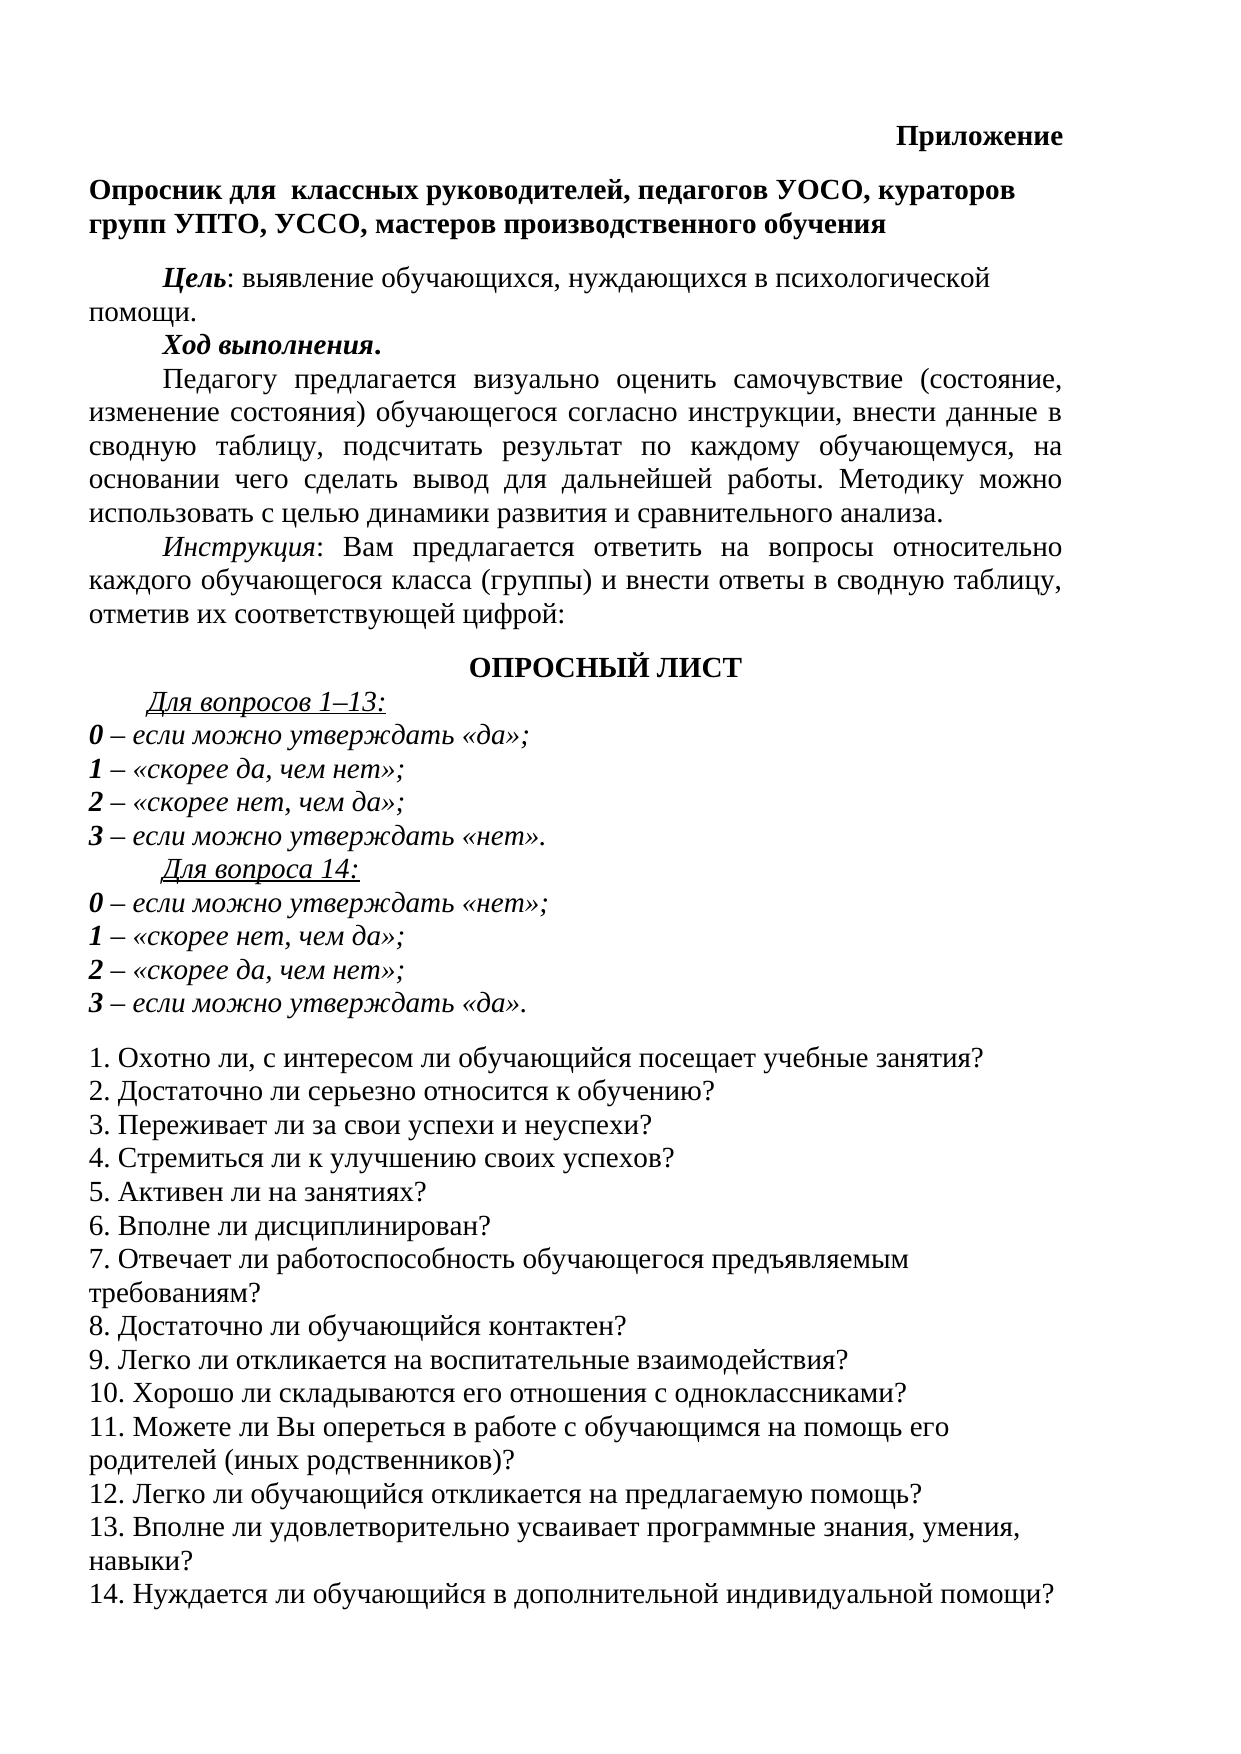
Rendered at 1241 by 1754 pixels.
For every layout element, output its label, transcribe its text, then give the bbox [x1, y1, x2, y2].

text Приложение [88, 118, 1063, 152]
text 9. Легко ли откликается на воспитательные взаимодействия? [88, 1342, 1063, 1375]
text 5. Активен ли на занятиях? [88, 1174, 1063, 1208]
text 0 – если можно утверждать «нет»; [88, 885, 1063, 918]
text 6. Вполне ли дисциплинирован? [88, 1208, 1063, 1241]
text Ход выполнения. [88, 327, 1063, 361]
text Педагогу предлагается визуально оценить самочувствие (состояние, изменение состояния) обучающегося согласно инструкции, внести данные в сводную таблицу, подсчитать результат по каждому обучающемуся, на основании чего сделать вывод для дальнейшей работы. Методику можно использовать с целью динамики развития и сравнительного анализа. [88, 361, 1063, 529]
text 8. Достаточно ли обучающийся контактен? [88, 1308, 1063, 1342]
text 3 – если можно утверждать «нет». [88, 818, 1063, 851]
text 2. Достаточно ли серьезно относится к обучению? [88, 1073, 1063, 1107]
text Опросник для классных руководителей, педагогов УОСО, кураторов групп УПТО, УССО, мастеров производственного обучения [88, 172, 1063, 239]
text Цель: выявление обучающихся, нуждающихся в психологической помощи. [88, 260, 1063, 327]
text 7. Отвечает ли работоспособность обучающегося предъявляемым требованиям? [88, 1241, 1063, 1308]
text 3 – если можно утверждать «да». [88, 986, 1063, 1019]
text 1 – «скорее да, чем нет»; [88, 751, 1063, 784]
text 1. Охотно ли, с интересом ли обучающийся посещает учебные занятия? [88, 1040, 1063, 1073]
text 2 – «скорее нет, чем да»; [88, 784, 1063, 818]
text 4. Стремиться ли к улучшению своих успехов? [88, 1141, 1063, 1174]
text Инструкция: Вам предлагается ответить на вопросы относительно каждого обучающегося класса (группы) и внести ответы в сводную таблицу, отметив их соответствующей цифрой: [88, 529, 1063, 629]
text 13. Вполне ли удовлетворительно усваивает программные знания, умения, навыки? [88, 1509, 1063, 1577]
text 14. Нуждается ли обучающийся в дополнительной индивидуальной помощи? [88, 1577, 1063, 1610]
text 2 – «скорее да, чем нет»; [88, 952, 1063, 986]
text 10. Хорошо ли складываются его отношения с одноклассниками? [88, 1375, 1063, 1409]
text Для вопросов 1–13: [88, 684, 1063, 717]
text ОПРОСНЫЙ ЛИСТ [88, 650, 1063, 684]
text 3. Переживает ли за свои успехи и неуспехи? [88, 1107, 1063, 1141]
text Для вопроса 14: [88, 851, 1063, 885]
text 11. Можете ли Вы опереться в работе с обучающимся на помощь его родителей (иных родственников)? [88, 1409, 1063, 1476]
text 12. Легко ли обучающийся откликается на предлагаемую помощь? [88, 1476, 1063, 1509]
text 0 – если можно утверждать «да»; [88, 717, 1063, 751]
text 1 – «скорее нет, чем да»; [88, 918, 1063, 952]
